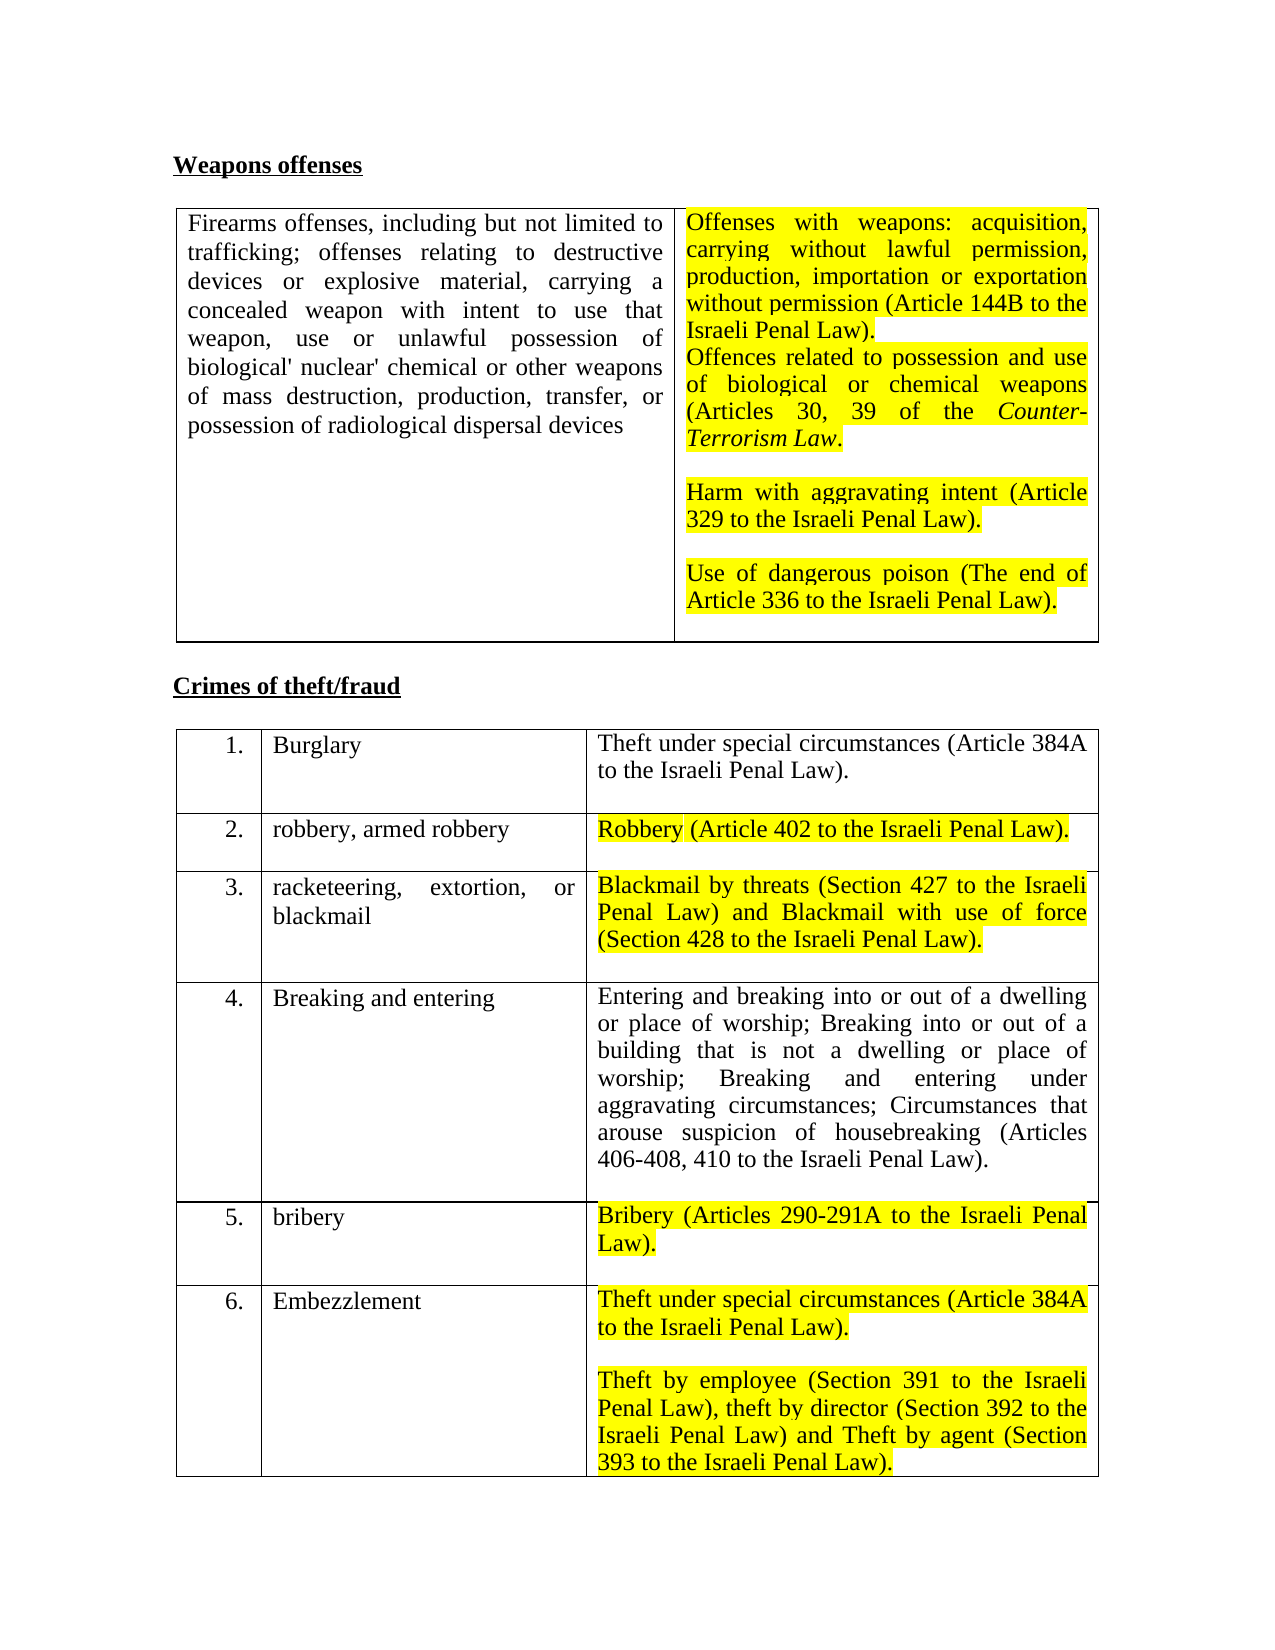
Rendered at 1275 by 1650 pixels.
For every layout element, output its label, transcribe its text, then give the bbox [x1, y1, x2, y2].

table_cell racketeering, extortion, or blackmail [262, 872, 586, 982]
table_header Firearms offenses, including but not limited to trafficking; offenses relating to destructive devices or explosive material, carrying a concealed weapon with intent to use that weapon, use or unlawful possession of biological' nuclear' chemical or other weapons of mass destruction, production, transfer, or possession of radiological dispersal devices [177, 209, 674, 641]
table_cell Bribery (Articles 290-291A to the Israeli Penal Law). [587, 1203, 1098, 1285]
table_cell bribery [262, 1203, 586, 1285]
table_cell Entering and breaking into or out of a dwelling or place of worship; Breaking into or out of a building that is not a dwelling or place of worship; Breaking and entering under aggravating circumstances; Circumstances that arouse suspicion of housebreaking (Articles 406-408, 410 to the Israeli Penal Law). [587, 983, 1098, 1201]
table_cell Breaking and entering [262, 983, 586, 1201]
table_header Offenses with weapons: acquisition, carrying without lawful permission, production, importation or exportation without permission (Article 144B to the Israeli Penal Law). Offences related to possession and use of biological or chemical weapons (Articles 30, 39 of the Counter-Terrorism Law. Harm with aggravating intent (Article 329 to the Israeli Penal Law). Use of dangerous poison (The end of Article 336 to the Israeli Penal Law). [675, 209, 1098, 641]
table_cell [177, 1286, 261, 1476]
table_cell Blackmail by threats (Section 427 to the Israeli Penal Law) and Blackmail with use of force (Section 428 to the Israeli Penal Law). [587, 872, 1098, 982]
table_cell [177, 872, 261, 982]
table_cell Theft under special circumstances (Article 384A to the Israeli Penal Law). Theft by employee (Section 391 to the Israeli Penal Law), theft by director (Section 392 to the Israeli Penal Law) and Theft by agent (Section 393 to the Israeli Penal Law). [587, 1286, 1098, 1476]
table_cell [177, 1203, 261, 1285]
table_cell [177, 983, 261, 1201]
table_header [177, 730, 261, 813]
table_header Burglary [262, 730, 586, 813]
table_cell Robbery (Article 402 to the Israeli Penal Law). [587, 814, 1098, 871]
text Crimes of theft/fraud [173, 671, 1087, 700]
table_cell [177, 814, 261, 871]
table_header Theft under special circumstances (Article 384A to the Israeli Penal Law). [587, 730, 1098, 813]
text Weapons offenses [173, 150, 1087, 179]
table_cell Embezzlement [262, 1286, 586, 1476]
table_cell robbery, armed robbery [262, 814, 586, 871]
